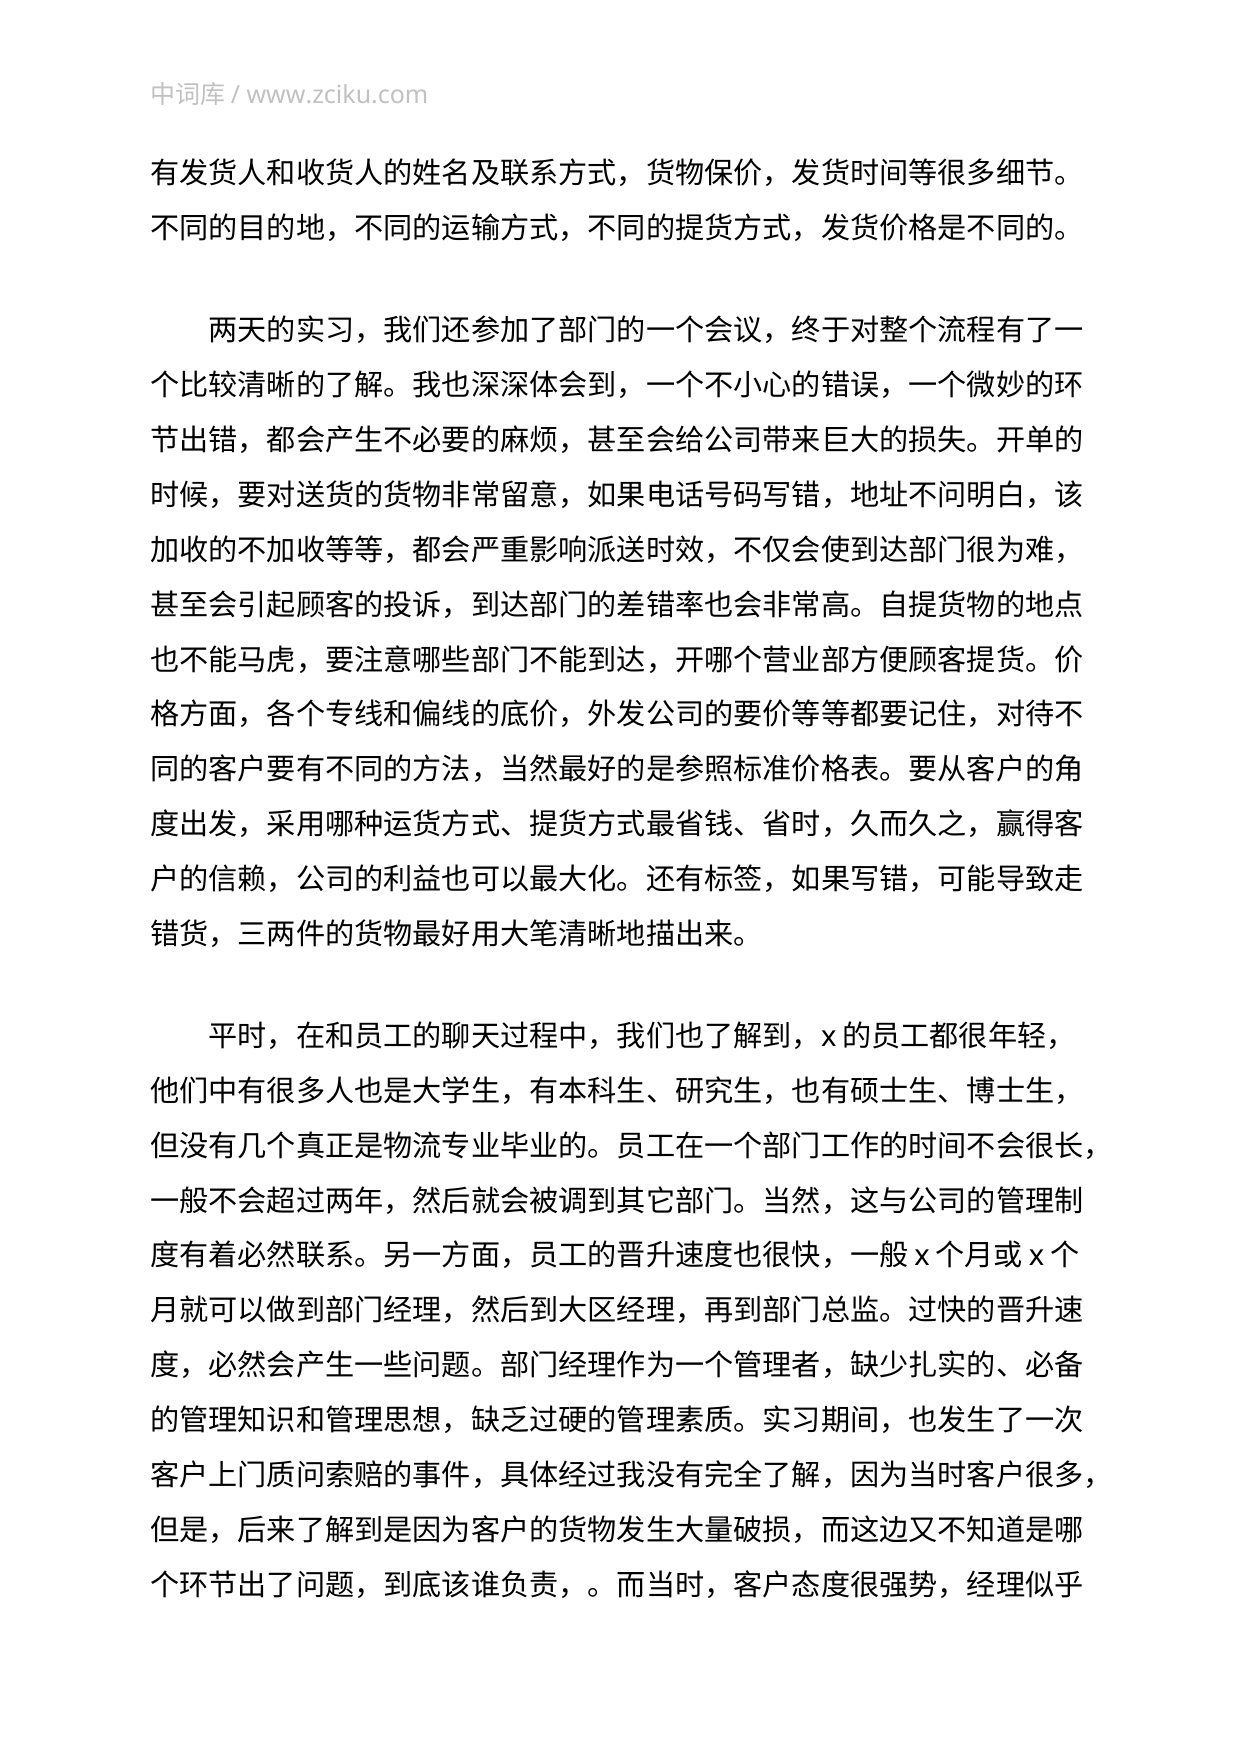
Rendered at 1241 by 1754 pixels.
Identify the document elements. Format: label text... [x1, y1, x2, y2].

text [150, 1012, 1090, 1604]
text 两天的实习，我们还参加了部门的一个会议，终于对整个流程有了一个比较清晰的了解。我也深深体会到，一个不小心的错误，一个微妙的环节出错，都会产生不必要的麻烦，甚至会给公司带来巨大的损失。开单的时候，要对送货的货物非常留意，如果电话号码写错，地址不问明白，该加收的不加收等等，都会严重影响派送时效，不仅会使到达部门很为难，甚至会引起顾客的投诉，到达部门的差错率也会非常高。自提货物的地点也不能马虎，要注意哪些部门不能到达，开哪个营业部方便顾客提货。价格方面，各个专线和偏线的底价，外发公司的要价等等都要记住，对待不同的客户要有不同的方法，当然最好的是参照标准价格表。要从客户的角度出发，采用哪种运货方式、提货方式最省钱、省时，久而久之，赢得客户的信赖，公司的利益也可以最大化。还有标签，如果写错，可能导致走错货，三两件的货物最好用大笔清晰地描出来。 [150, 307, 1090, 953]
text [150, 150, 1090, 247]
